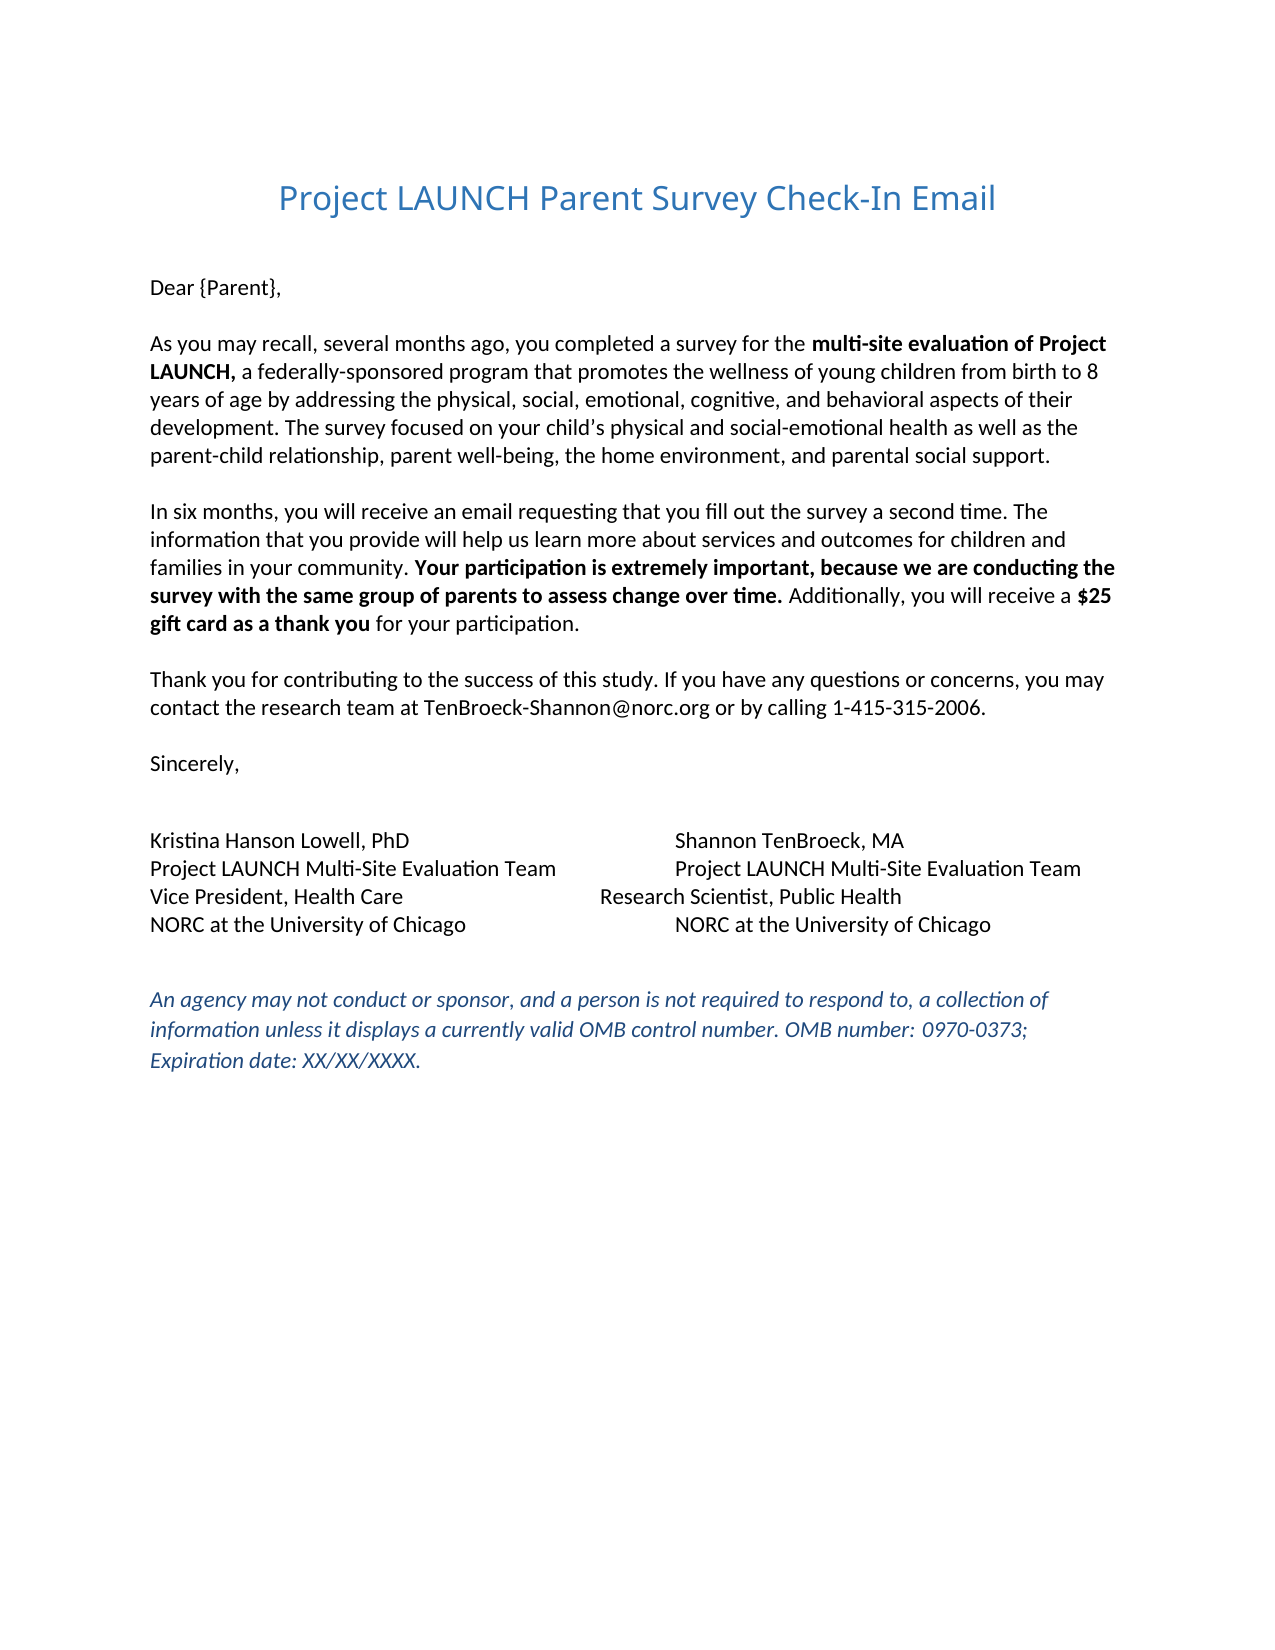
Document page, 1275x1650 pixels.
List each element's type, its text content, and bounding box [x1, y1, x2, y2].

text An agency may not conduct or sponsor, and a person is not required to respond to, a collection of information unless it displays a currently valid OMB control number. OMB number: 0970-0373; Expiration date: XX/XX/XXXX. [150, 985, 1125, 1074]
text Thank you for contributing to the success of this study. If you have any questions or concerns, you may contact the research team at TenBroeck-Shannon@norc.org or by calling 1-415-315-2006. [150, 665, 1125, 721]
subtitle Project LAUNCH Parent Survey Check-In Email [150, 175, 1125, 269]
text Sincerely, [150, 749, 1125, 807]
text Kristina Hanson Lowell, PhD Shannon TenBroeck, MA [150, 826, 1125, 854]
text In six months, you will receive an email requesting that you fill out the survey a second time. The information that you provide will help us learn more about services and outcomes for children and families in your community. Your participation is extremely important, because we are conducting the survey with the same group of parents to assess change over time. Additionally, you will receive a $25 gift card as a thank you for your participation. [150, 497, 1125, 665]
text As you may recall, several months ago, you completed a survey for the multi-site evaluation of Project LAUNCH, a federally-sponsored program that promotes the wellness of young children from birth to 8 years of age by addressing the physical, social, emotional, cognitive, and behavioral aspects of their development. The survey focused on your child’s physical and social-emotional health as well as the parent-child relationship, parent well-being, the home environment, and parental social support. [150, 329, 1125, 469]
text Project LAUNCH Multi-Site Evaluation Team Project LAUNCH Multi-Site Evaluation Team Vice President, Health Care Research Scientist, Public Health NORC at the University of Chicago NORC at the University of Chicago [150, 854, 1125, 938]
text Dear {Parent}, [150, 273, 1125, 301]
